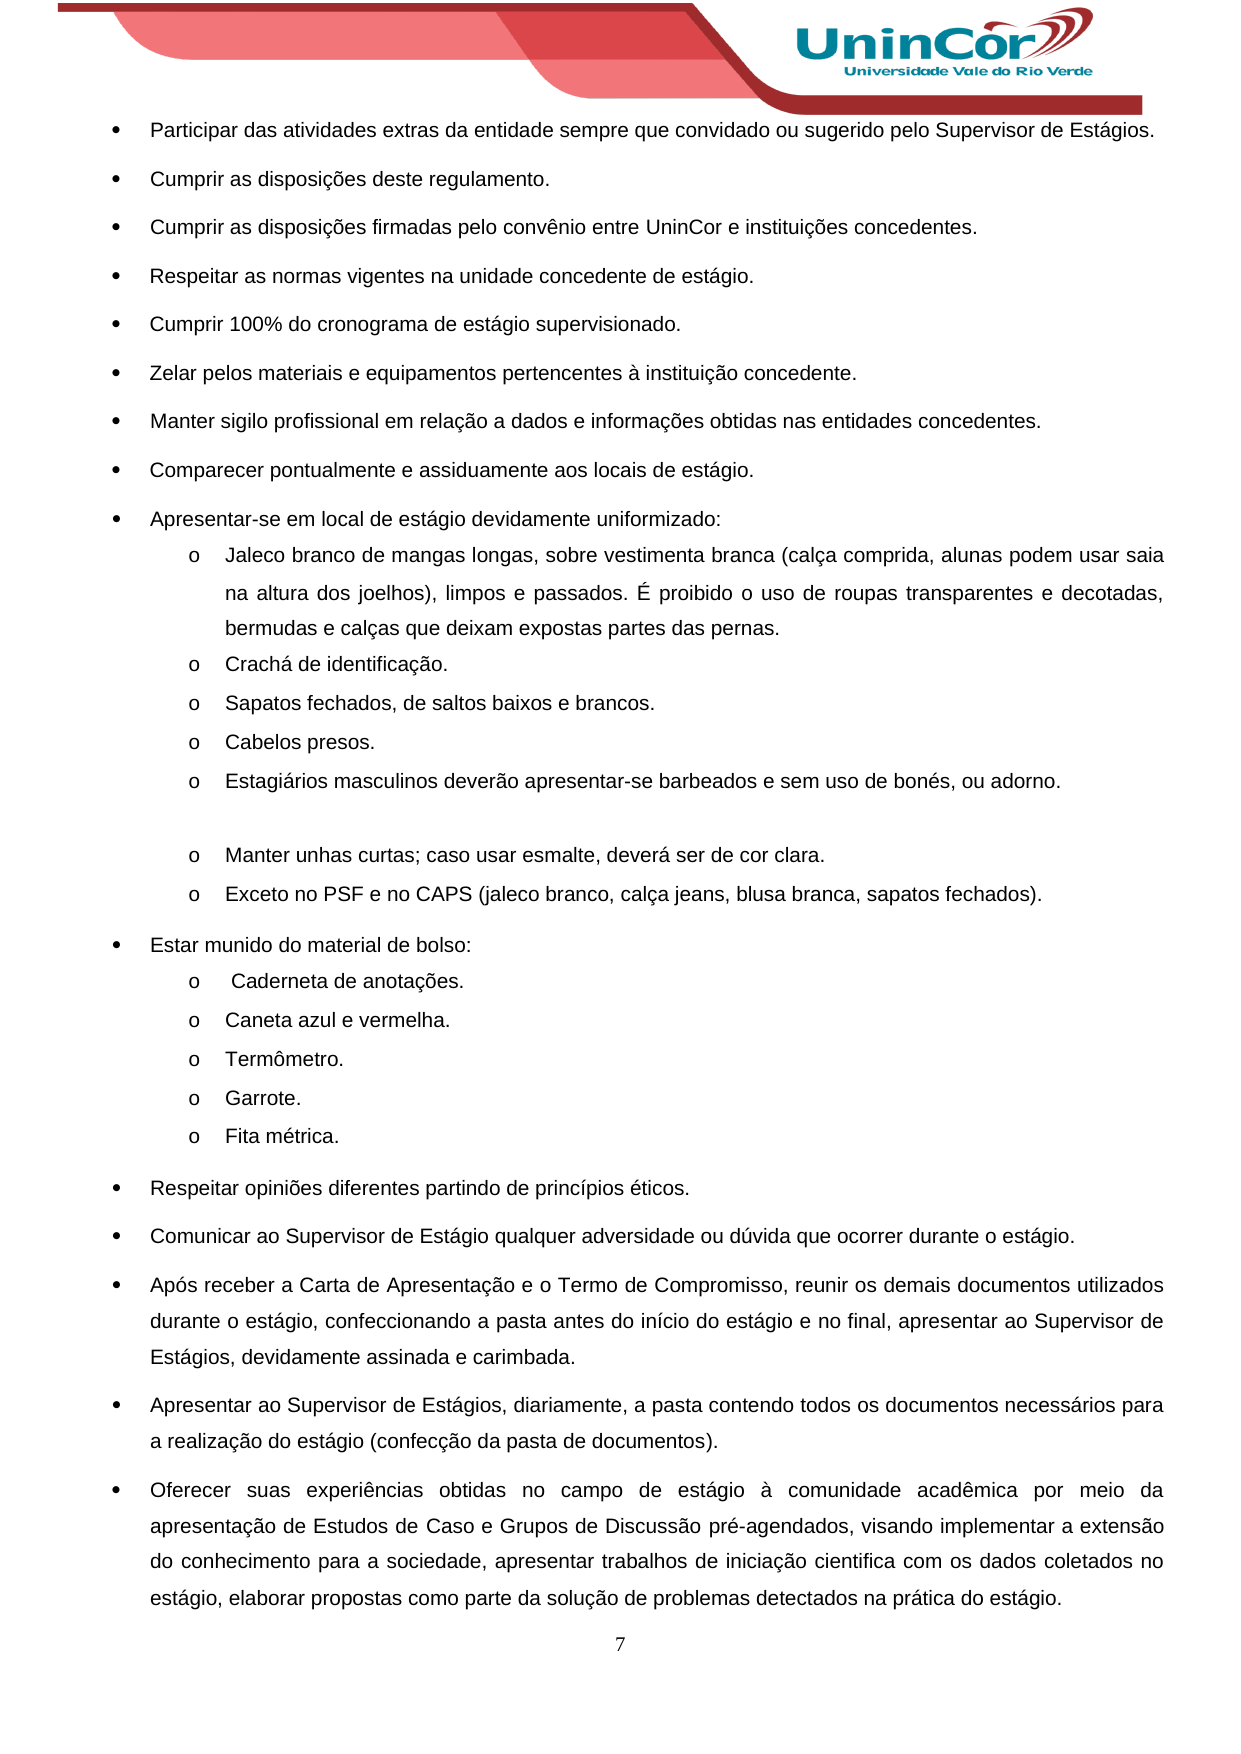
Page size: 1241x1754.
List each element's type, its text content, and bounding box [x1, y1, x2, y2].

list Respeitar as normas vigentes na unidade concedente de estágio. [112, 264, 1165, 288]
list Caderneta de anotações. [188, 969, 1165, 995]
list Termômetro. [188, 1047, 1165, 1072]
list Crachá de identificação. [188, 652, 1165, 678]
list Apresentar ao Supervisor de Estágios, diariamente, a pasta contendo todos os documentos necessários para a realização do estágio (confecção da pasta de documentos). [113, 1393, 1165, 1453]
list Sapatos fechados, de saltos baixos e brancos. [188, 691, 1165, 717]
list Cumprir as disposições firmadas pelo convênio entre UninCor e instituições concedentes. [112, 215, 1165, 239]
list Respeitar opiniões diferentes partindo de princípios éticos. [113, 1175, 1165, 1199]
list Estar munido do material de bolso: [113, 933, 1165, 957]
list Cumprir as disposições deste regulamento. [112, 167, 1165, 191]
list Garrote. [188, 1085, 1165, 1111]
picture [57, 3, 1143, 115]
list Apresentar-se em local de estágio devidamente uniformizado: [113, 506, 1165, 531]
list Participar das atividades extras da entidade sempre que convidado ou sugerido pelo Supervisor de Estágios. [112, 118, 1165, 142]
list Cabelos presos. [188, 730, 1165, 756]
list Exceto no PSF e no CAPS (jaleco branco, calça jeans, blusa branca, sapatos fechados). [188, 882, 1165, 908]
list Cumprir 100% do cronograma de estágio supervisionado. [112, 312, 1165, 336]
list Zelar pelos materiais e equipamentos pertencentes à instituição concedente. [112, 361, 1165, 385]
list Comparecer pontualmente e assiduamente aos locais de estágio. [112, 458, 1165, 482]
list Após receber a Carta de Apresentação e o Termo de Compromisso, reunir os demais documentos utilizados durante o estágio, confeccionando a pasta antes do início do estágio e no final, apresentar ao Supervisor de Estágios, devidamente assinada e carimbada. [113, 1272, 1165, 1368]
list Comunicar ao Supervisor de Estágio qualquer adversidade ou dúvida que ocorrer durante o estágio. [113, 1224, 1165, 1248]
list Manter sigilo profissional em relação a dados e informações obtidas nas entidades concedentes. [112, 409, 1165, 433]
list Jaleco branco de mangas longas, sobre vestimenta branca (calça comprida, alunas podem usar saia na altura dos joelhos), limpos e passados. É proibido o uso de roupas transparentes e decotadas, bermudas e calças que deixam expostas partes das pernas. [188, 542, 1165, 640]
list Estagiários masculinos deverão apresentar-se barbeados e sem uso de bonés, ou adorno. [188, 768, 1165, 794]
list Manter unhas curtas; caso usar esmalte, deverá ser de cor clara. [188, 843, 1165, 869]
list Caneta azul e vermelha. [188, 1008, 1165, 1034]
list Oferecer suas experiências obtidas no campo de estágio à comunidade acadêmica por meio da apresentação de Estudos de Caso e Grupos de Discussão pré-agendados, visando implementar a extensão do conhecimento para a sociedade, apresentar trabalhos de iniciação cientifica com os dados coletados no estágio, elaborar propostas como parte da solução de problemas detectados na prática do estágio. [112, 1477, 1165, 1609]
list Fita métrica. [188, 1124, 1165, 1150]
